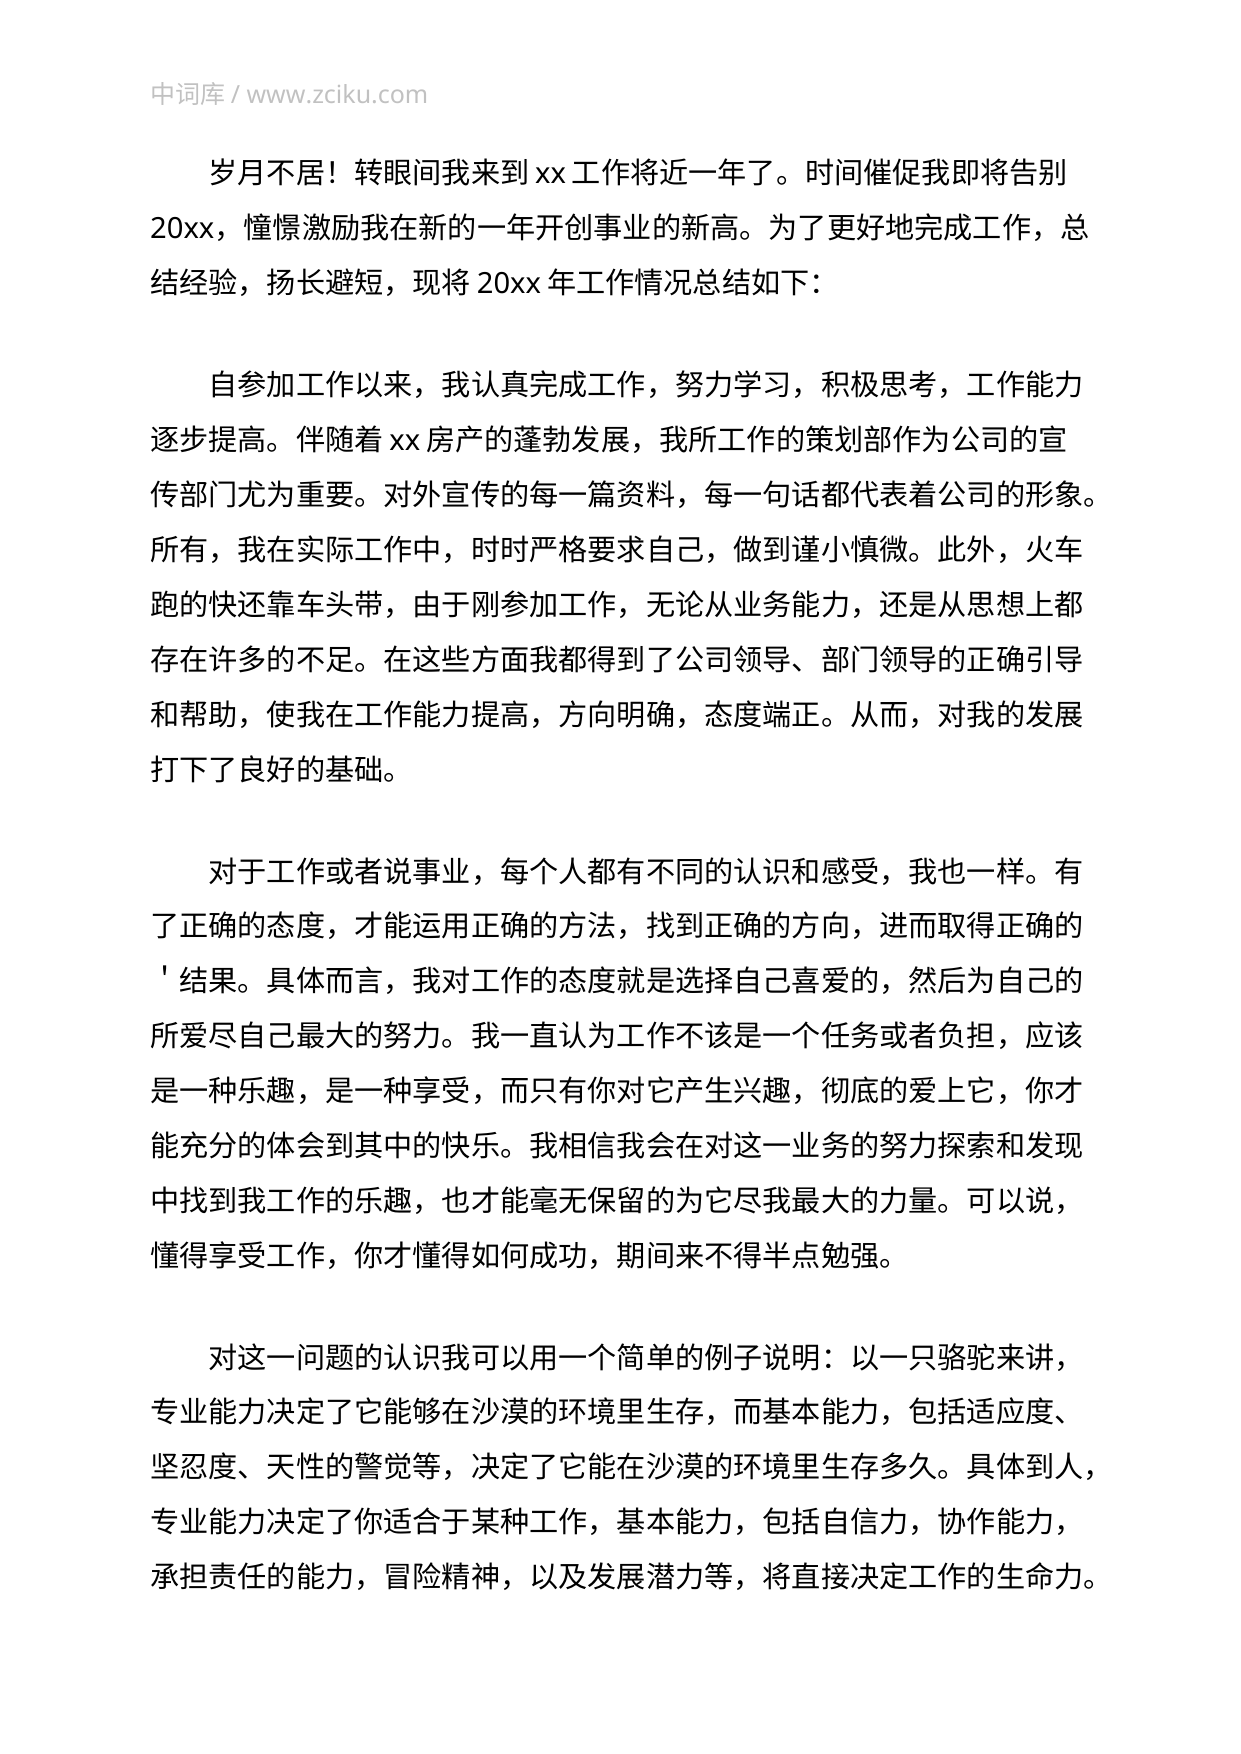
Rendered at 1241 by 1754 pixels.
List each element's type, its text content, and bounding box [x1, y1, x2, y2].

text 对于工作或者说事业，每个人都有不同的认识和感受，我也一样。有了正确的态度，才能运用正确的方法，找到正确的方向，进而取得正确的＇结果。具体而言，我对工作的态度就是选择自己喜爱的，然后为自己的所爱尽自己最大的努力。我一直认为工作不该是一个任务或者负担，应该是一种乐趣，是一种享受，而只有你对它产生兴趣，彻底的爱上它，你才能充分的体会到其中的快乐。我相信我会在对这一业务的努力探索和发现中找到我工作的乐趣，也才能毫无保留的为它尽我最大的力量。可以说，懂得享受工作，你才懂得如何成功，期间来不得半点勉强。 [150, 848, 1090, 1275]
text 自参加工作以来，我认真完成工作，努力学习，积极思考，工作能力逐步提高。伴随着xx房产的蓬勃发展，我所工作的策划部作为公司的宣传部门尤为重要。对外宣传的每一篇资料，每一句话都代表着公司的形象。所有，我在实际工作中，时时严格要求自己，做到谨小慎微。此外，火车跑的快还靠车头带，由于刚参加工作，无论从业务能力，还是从思想上都存在许多的不足。在这些方面我都得到了公司领导、部门领导的正确引导和帮助，使我在工作能力提高，方向明确，态度端正。从而，对我的发展打下了良好的基础。 [150, 362, 1090, 789]
text 岁月不居！转眼间我来到xx工作将近一年了。时间催促我即将告别20xx，憧憬激励我在新的一年开创事业的新高。为了更好地完成工作，总结经验，扬长避短，现将20xx年工作情况总结如下： [150, 150, 1090, 302]
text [150, 1334, 1090, 1596]
